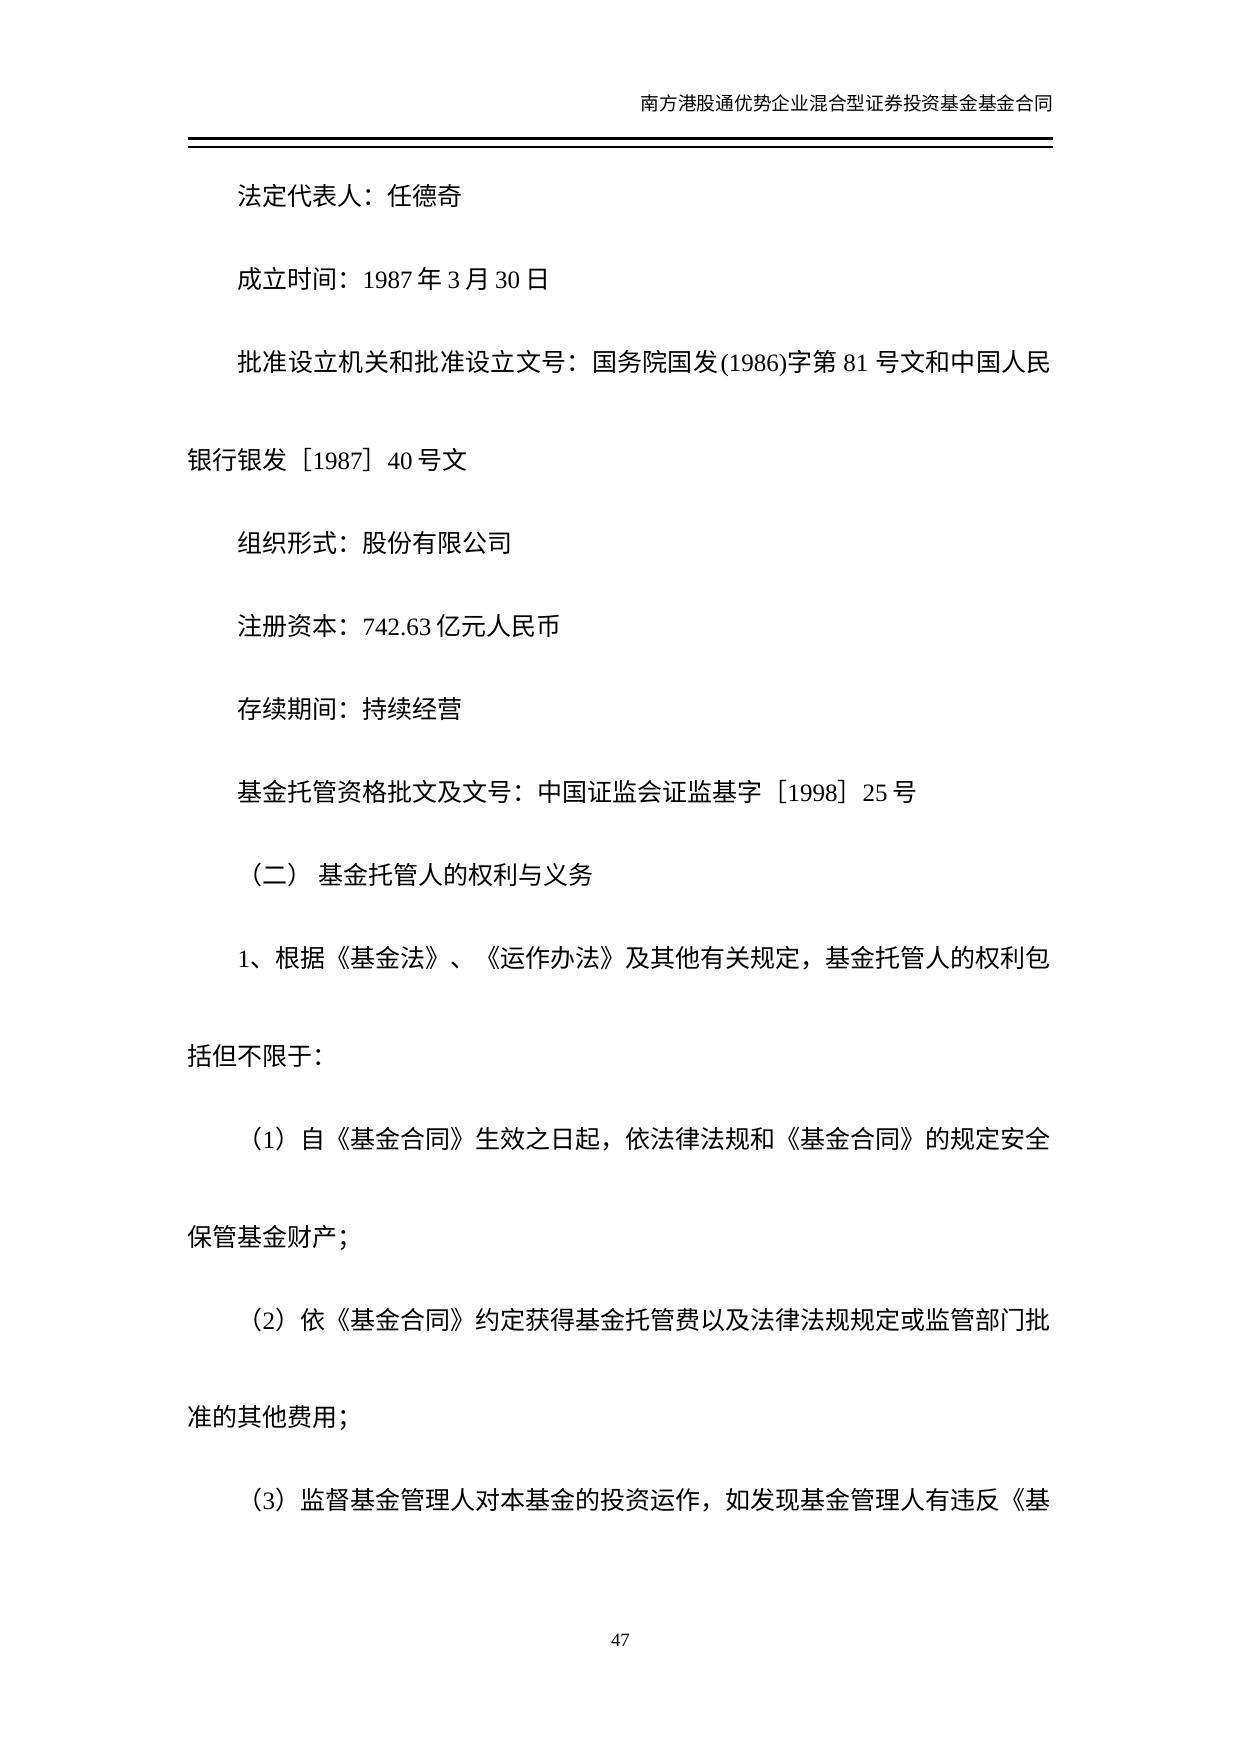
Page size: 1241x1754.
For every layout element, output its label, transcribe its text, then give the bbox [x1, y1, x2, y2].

text 注册资本：742.63亿元人民币 [187, 592, 1053, 657]
text 成立时间：1987年3月30日 [187, 245, 1053, 310]
text 1、根据《基金法》、《运作办法》及其他有关规定，基金托管人的权利包括但不限于： [187, 924, 1053, 1087]
text （二） 基金托管人的权利与义务 [187, 841, 1053, 906]
text （2）依《基金合同》约定获得基金托管费以及法律法规规定或监管部门批准的其他费用； [187, 1286, 1053, 1448]
text 批准设立机关和批准设立文号：国务院国发(1986)字第81 号文和中国人民银行银发［1987］40号文 [187, 328, 1053, 491]
text 法定代表人：任德奇 [187, 162, 1053, 227]
text 基金托管资格批文及文号：中国证监会证监基字［1998］25号 [187, 758, 1053, 823]
text （1）自《基金合同》生效之日起，依法律法规和《基金合同》的规定安全保管基金财产； [187, 1105, 1053, 1268]
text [187, 1466, 1053, 1531]
text 存续期间：持续经营 [187, 675, 1053, 740]
text 组织形式：股份有限公司 [187, 509, 1053, 574]
